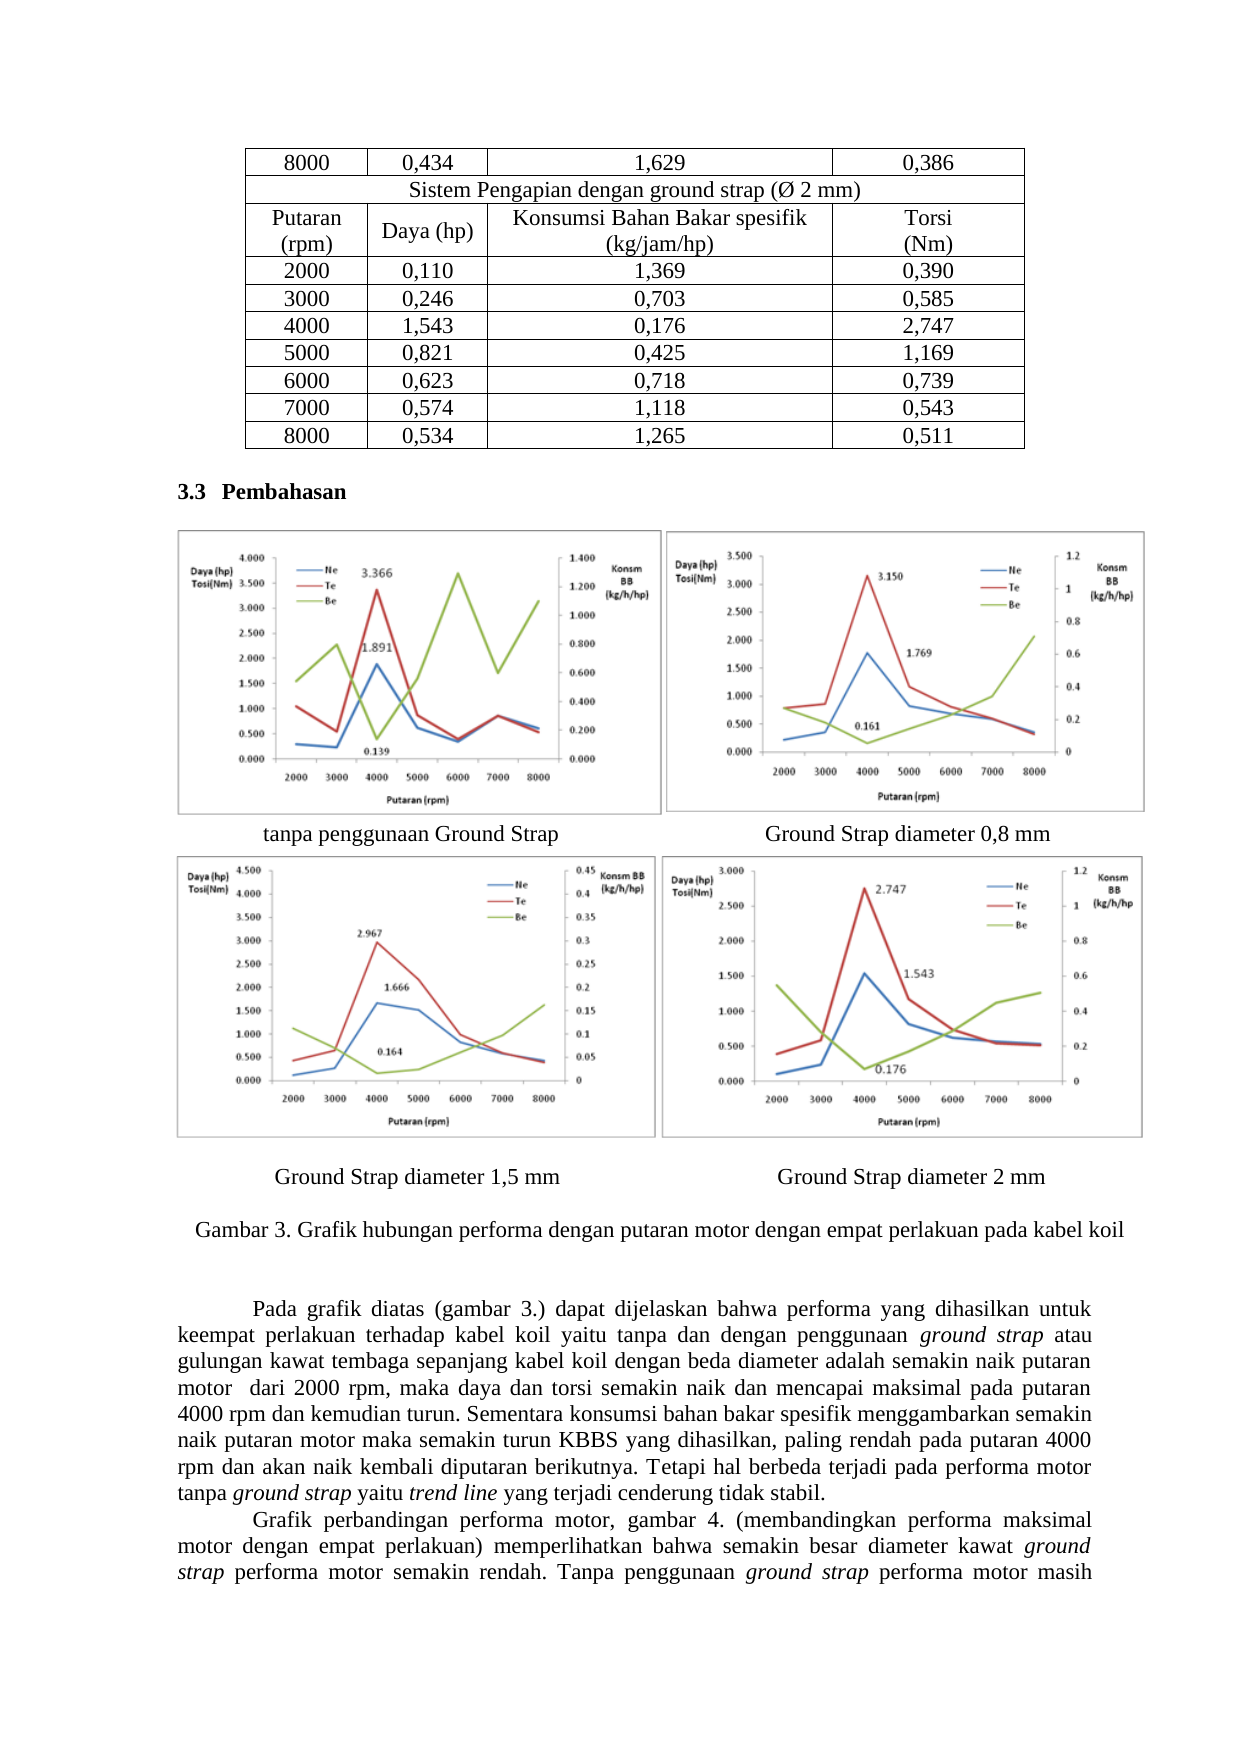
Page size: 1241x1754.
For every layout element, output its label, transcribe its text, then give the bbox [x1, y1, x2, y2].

table_cell 0,703 [488, 285, 832, 311]
picture [176, 856, 657, 1139]
table_cell 0,623 [368, 367, 487, 393]
table_cell 2000 [246, 257, 367, 284]
table_cell Daya (hp) [368, 204, 487, 256]
picture [661, 856, 1144, 1139]
table_cell 0,511 [833, 422, 1024, 448]
table_cell 0,246 [368, 285, 487, 311]
table_cell 1,265 [488, 422, 832, 448]
picture [666, 530, 1146, 812]
table_cell Putaran (rpm) [246, 204, 367, 256]
table_cell 0,425 [488, 340, 832, 366]
table_cell 0,543 [833, 394, 1024, 421]
list Gambar 3. Grafik hubungan performa dengan putaran motor dengan empat perlakuan pada kabel koil [177, 1216, 1143, 1242]
table_cell Sistem Pengapian dengan ground strap (Ø 2 mm) [246, 176, 1024, 202]
table_cell 0,434 [368, 149, 487, 175]
table_cell 0,110 [368, 257, 487, 284]
table_cell 8000 [246, 149, 367, 175]
table_cell 1,543 [368, 312, 487, 338]
table_cell 3000 [246, 285, 367, 311]
list Pembahasan [177, 478, 1092, 504]
table_cell 2,747 [833, 312, 1024, 338]
table_cell 4000 [246, 312, 367, 338]
table_cell 0,176 [488, 312, 832, 338]
table_cell 0,821 [368, 340, 487, 366]
table_cell 1,169 [833, 340, 1024, 366]
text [177, 1506, 1092, 1585]
table_cell 0,585 [833, 285, 1024, 311]
table_cell 1,629 [488, 149, 832, 175]
table_cell 5000 [246, 340, 367, 366]
table_cell 7000 [246, 394, 367, 421]
table_cell 6000 [246, 367, 367, 393]
table_cell Konsumsi Bahan Bakar spesifik (kg/jam/hp) [488, 204, 832, 256]
table_cell 0,386 [833, 149, 1024, 175]
picture [177, 530, 663, 816]
text Pada grafik diatas (gambar 3.) dapat dijelaskan bahwa performa yang dihasilkan untuk keempat perlakuan terhadap kabel koil yaitu tanpa dan dengan penggunaan ground strap atau gulungan kawat tembaga sepanjang kabel koil dengan beda diameter adalah semakin naik putaran motor dari 2000 rpm, maka daya dan torsi semakin naik dan mencapai maksimal pada putaran 4000 rpm dan kemudian turun. Sementara konsumsi bahan bakar spesifik menggambarkan semakin naik putaran motor maka semakin turun KBBS yang dihasilkan, paling rendah pada putaran 4000 rpm dan akan naik kembali diputaran berikutnya. Tetapi hal berbeda terjadi pada performa motor tanpa ground strap yaitu trend line yang terjadi cenderung tidak stabil. [177, 1295, 1092, 1506]
list tanpa penggunaan Ground Strap Ground Strap diameter 0,8 mm [177, 820, 1099, 847]
table_cell Torsi (Nm) [833, 204, 1024, 256]
table_cell 0,739 [833, 367, 1024, 393]
table_cell 0,534 [368, 422, 487, 448]
text Ground Strap diameter 1,5 mm Ground Strap diameter 2 mm [177, 1163, 1099, 1189]
table_cell 0,718 [488, 367, 832, 393]
table_cell 0,390 [833, 257, 1024, 284]
table_cell 1,118 [488, 394, 832, 421]
table_cell 0,574 [368, 394, 487, 421]
table_cell 8000 [246, 422, 367, 448]
table_cell 1,369 [488, 257, 832, 284]
